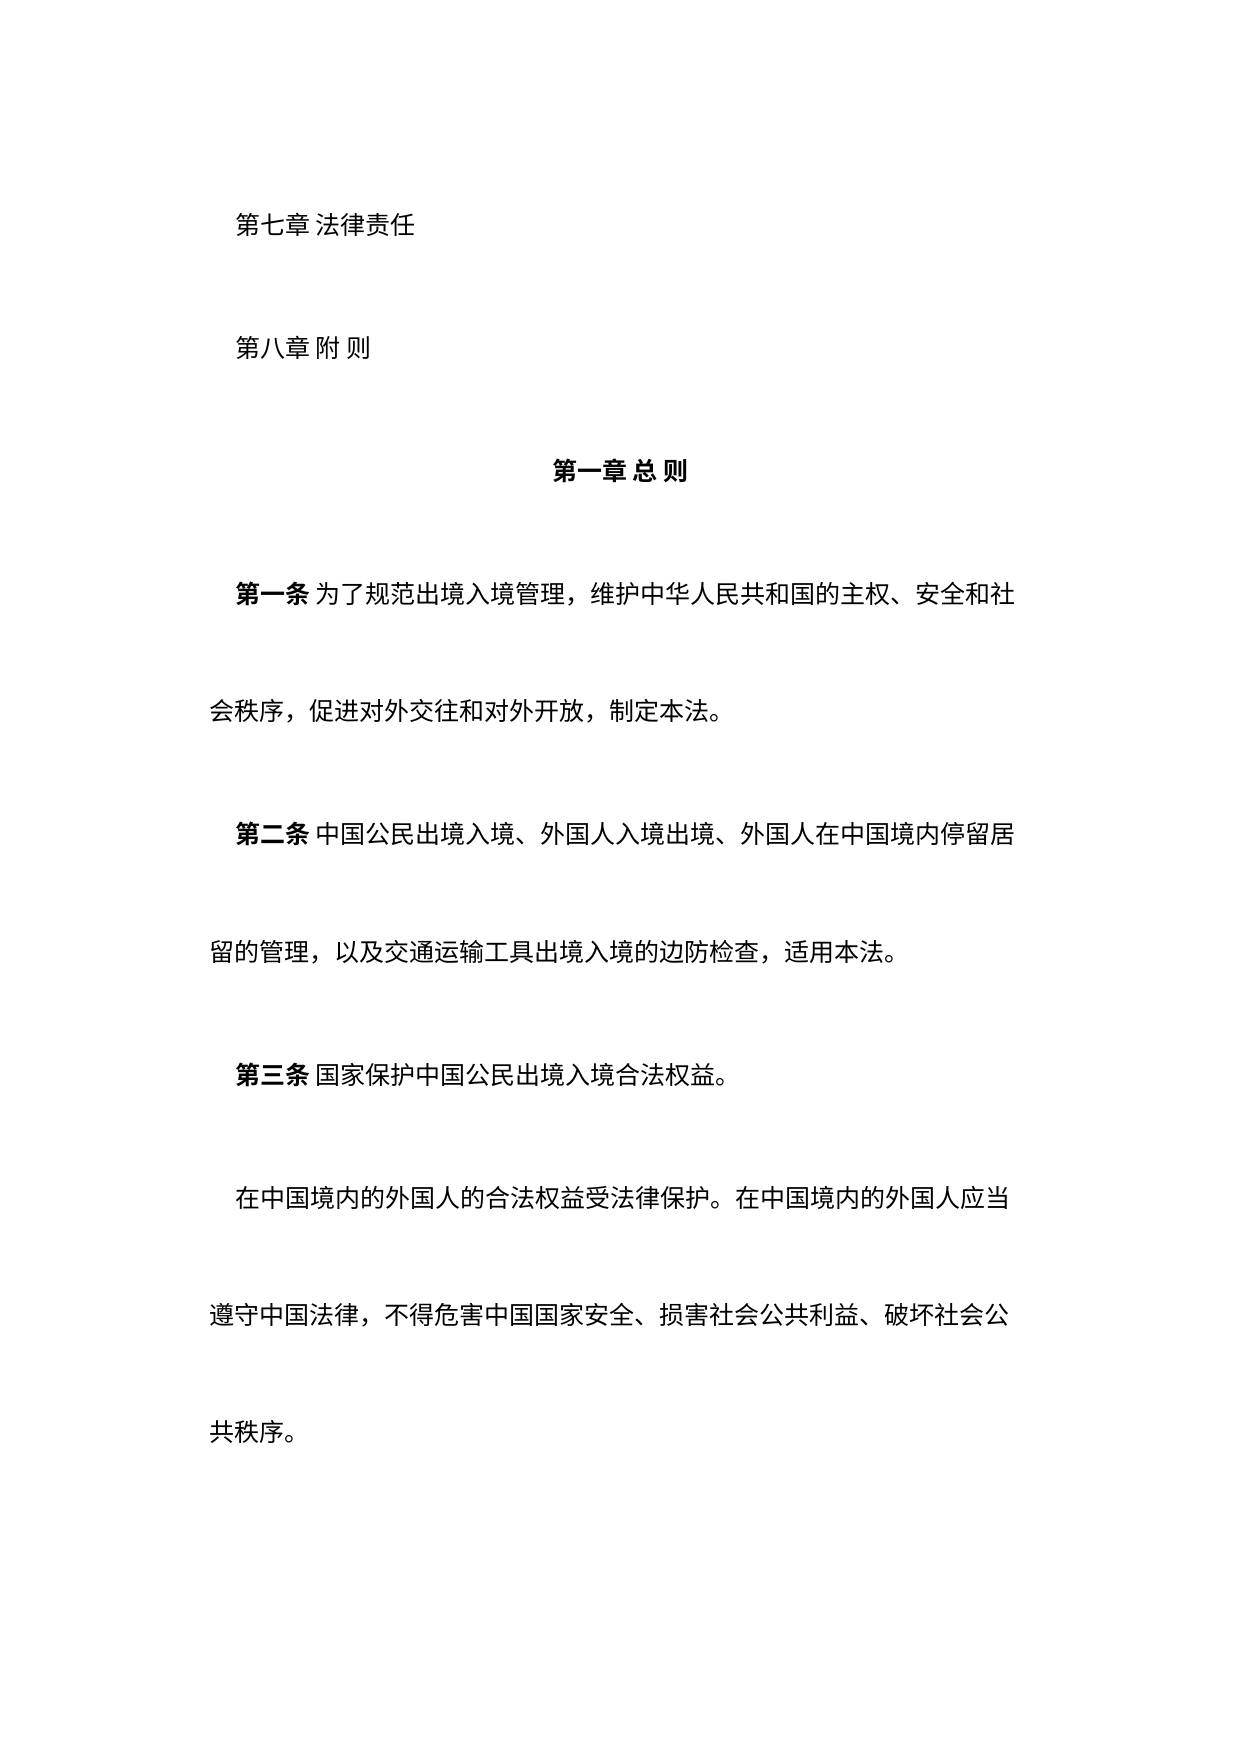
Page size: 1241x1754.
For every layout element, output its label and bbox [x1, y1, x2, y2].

table_header [209, 162, 1031, 1515]
